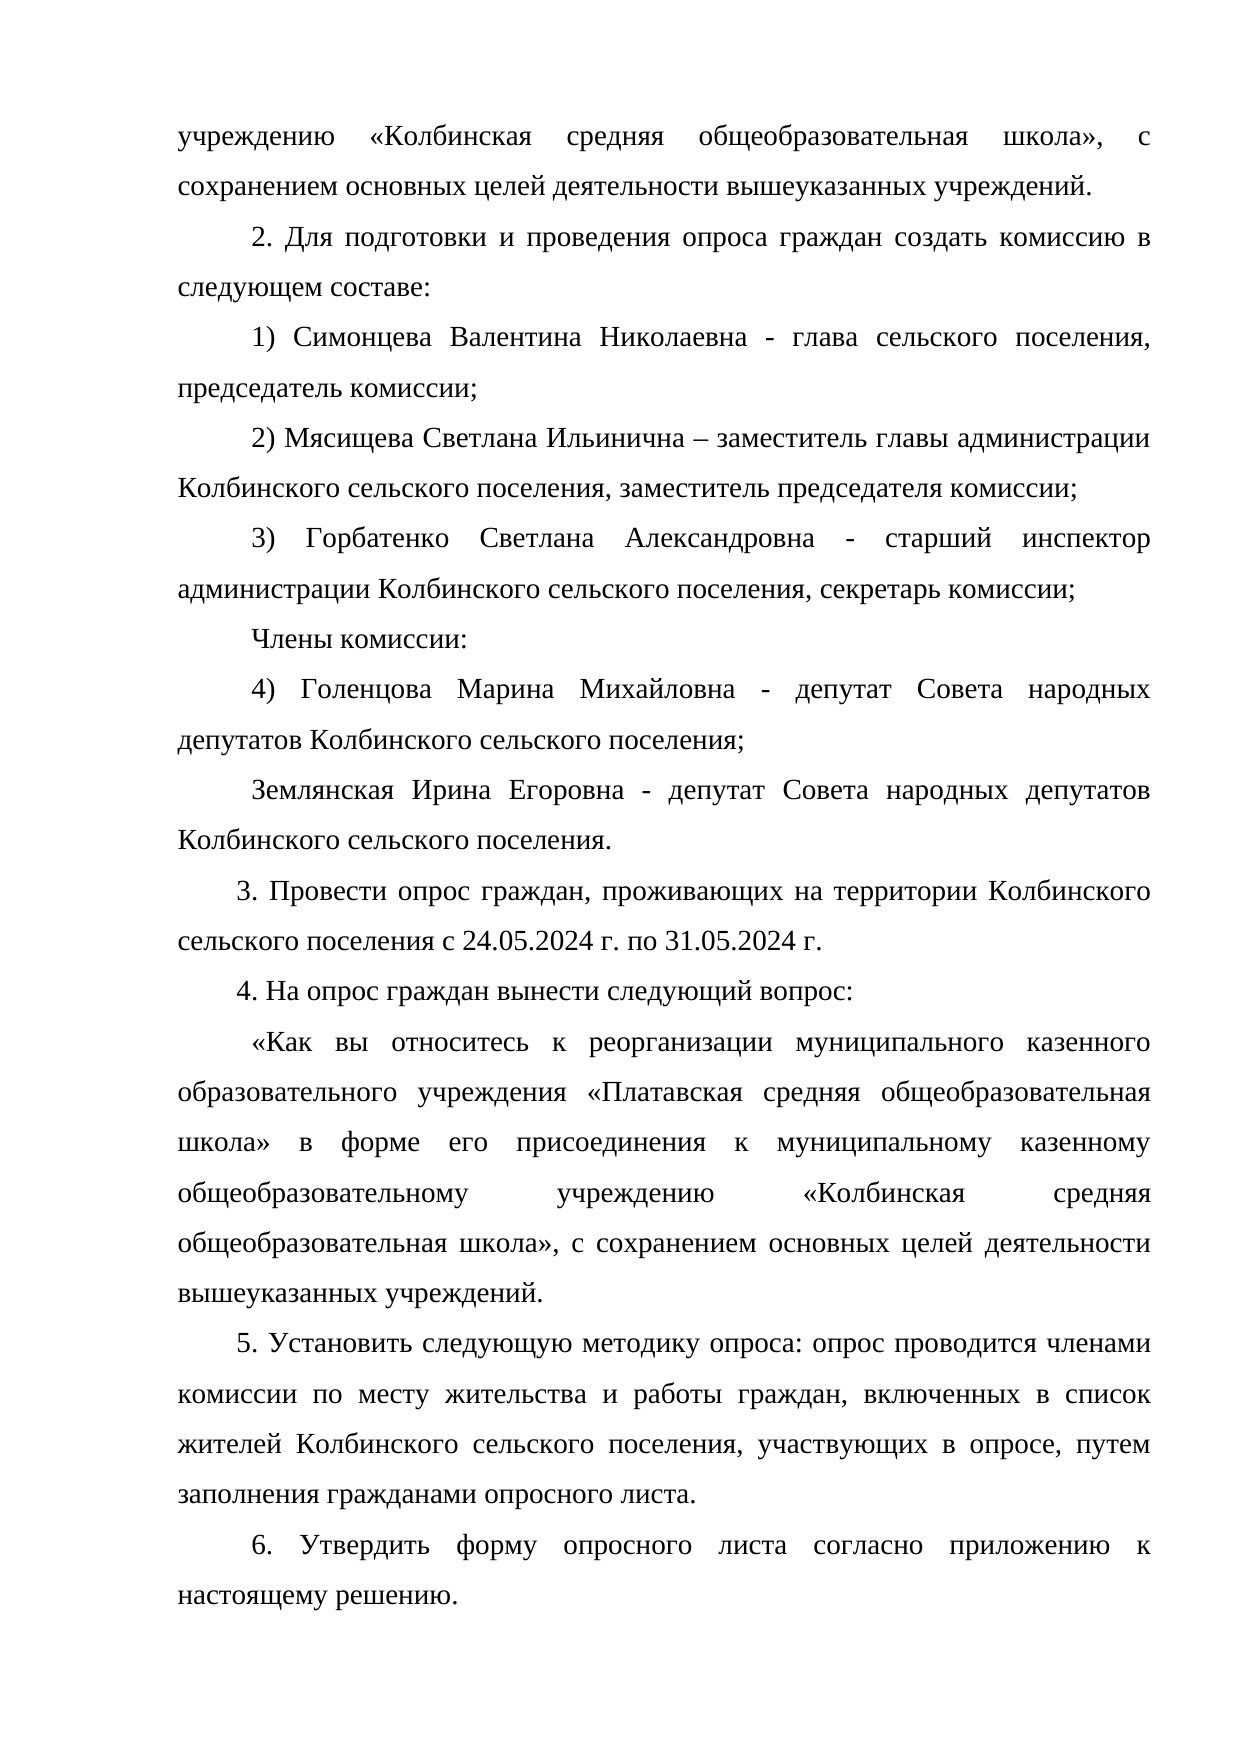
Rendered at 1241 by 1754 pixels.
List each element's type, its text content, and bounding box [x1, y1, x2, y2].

text Члены комиссии: [177, 621, 1152, 655]
text 3) Горбатенко Светлана Александровна - старший инспектор администрации Колбинского сельского поселения, секретарь комиссии; [177, 521, 1152, 604]
text 5. Установить следующую методику опроса: опрос проводится членами комиссии по месту жительства и работы граждан, включенных в список жителей Колбинского сельского поселения, участвующих в опросе, путем заполнения гражданами опросного листа. [177, 1326, 1152, 1510]
text 2) Мясищева Светлана Ильинична – заместитель главы администрации Колбинского сельского поселения, заместитель председателя комиссии; [177, 420, 1152, 504]
text 1) Симонцева Валентина Николаевна - глава сельского поселения, председатель комиссии; [177, 319, 1152, 403]
text 4) Голенцова Марина Михайловна - депутат Совета народных депутатов Колбинского сельского поселения; [177, 672, 1152, 755]
text 2. Для подготовки и проведения опроса граждан создать комиссию в следующем составе: [177, 219, 1152, 303]
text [177, 118, 1152, 202]
text 3. Провести опрос граждан, проживающих на территории Колбинского сельского поселения с 24.05.2024 г. по 31.05.2024 г. [177, 873, 1152, 957]
text 4. На опрос граждан вынести следующий вопрос: [177, 973, 1152, 1007]
text Землянская Ирина Егоровна - депутат Совета народных депутатов Колбинского сельского поселения. [177, 772, 1152, 856]
text «Как вы относитесь к реорганизации муниципального казенного образовательного учреждения «Платавская средняя общеобразовательная школа» в форме его присоединения к муниципальному казенному общеобразовательному учреждению «Колбинская средняя общеобразовательная школа», с сохранением основных целей деятельности вышеуказанных учреждений. [177, 1024, 1152, 1309]
text 6. Утвердить форму опросного листа согласно приложению к настоящему решению. [177, 1527, 1152, 1611]
